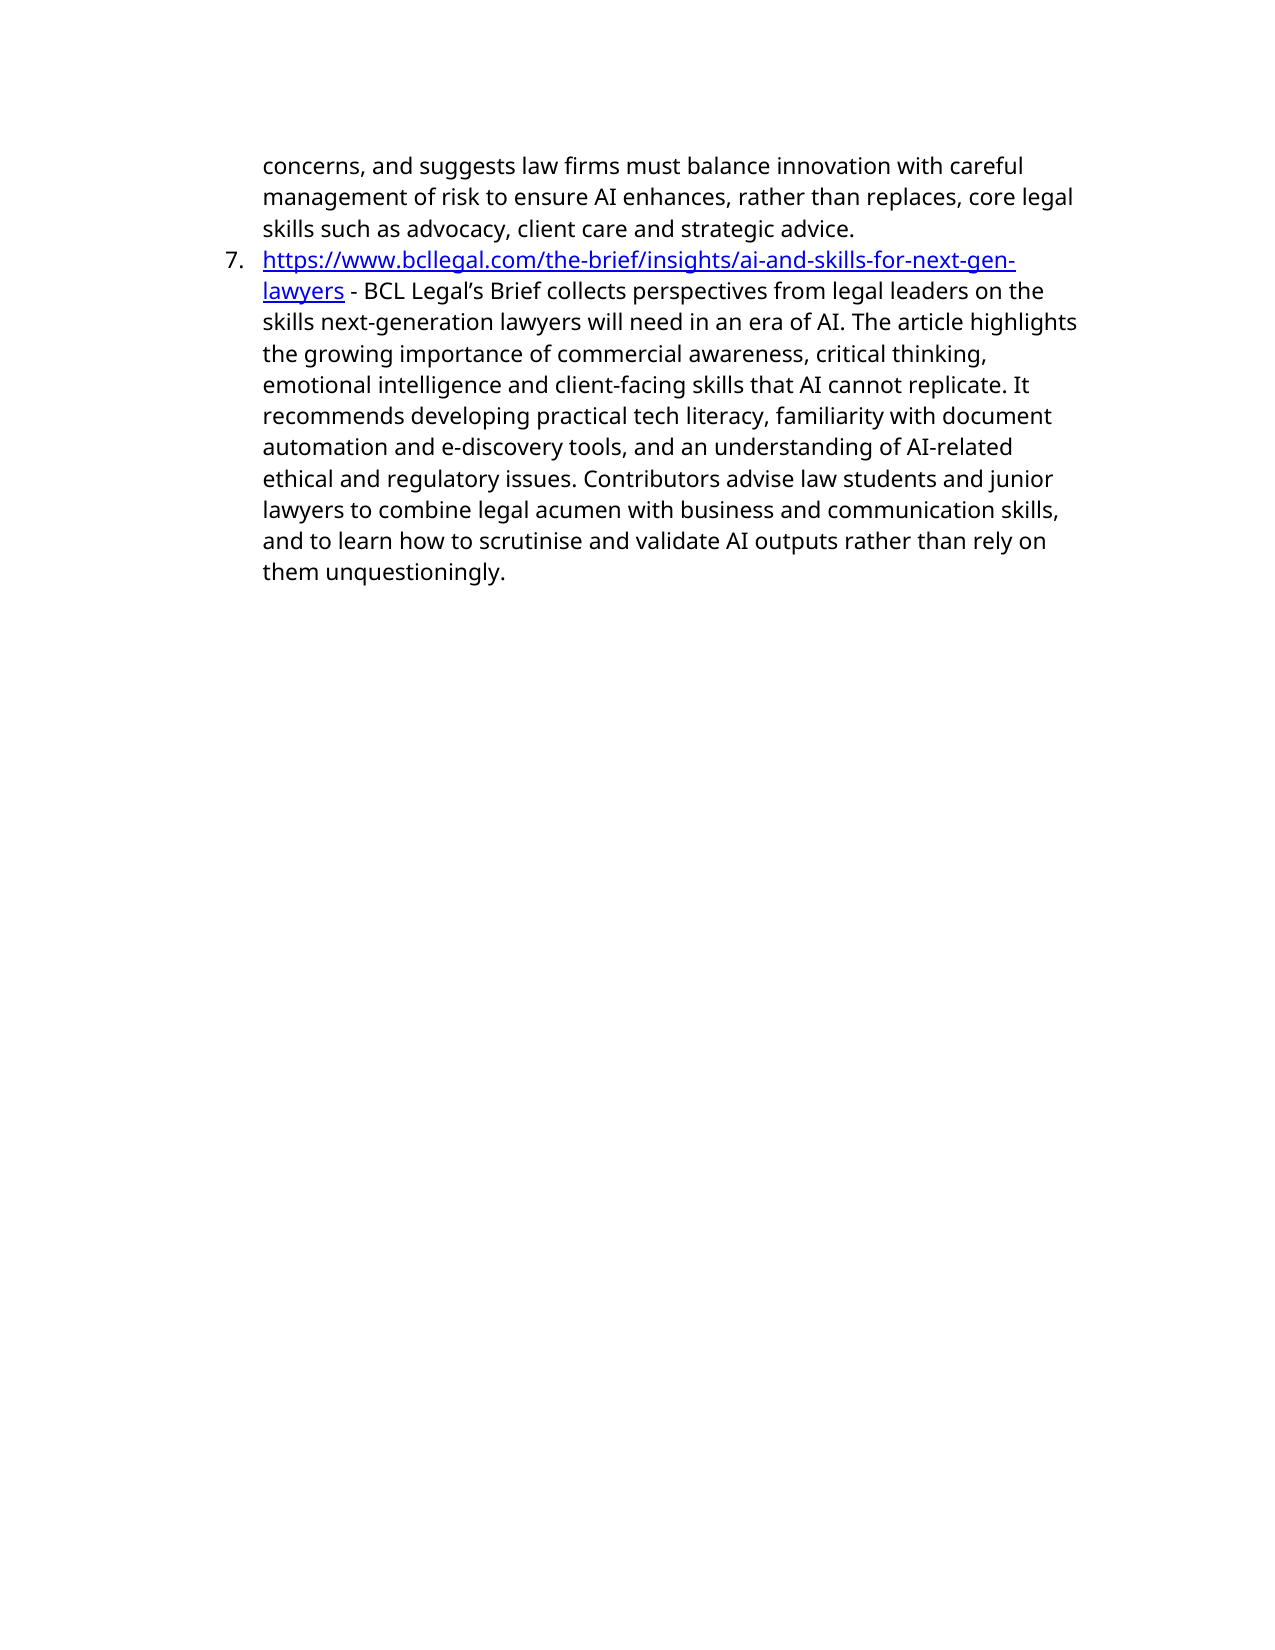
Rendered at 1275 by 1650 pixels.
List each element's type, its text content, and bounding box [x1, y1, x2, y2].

list https://www.bcllegal.com/the-brief/insights/ai-and-skills-for-next-gen-lawyers - BCL Legal’s Brief collects perspectives from legal leaders on the skills next-generation lawyers will need in an era of AI. The article highlights the growing importance of commercial awareness, critical thinking, emotional intelligence and client-facing skills that AI cannot replicate. It recommends developing practical tech literacy, familiarity with document automation and e-discovery tools, and an understanding of AI-related ethical and regulatory issues. Contributors advise law students and junior lawyers to combine legal acumen with business and communication skills, and to learn how to scrutinise and validate AI outputs rather than rely on them unquestioningly. [225, 244, 1087, 587]
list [225, 150, 1087, 244]
